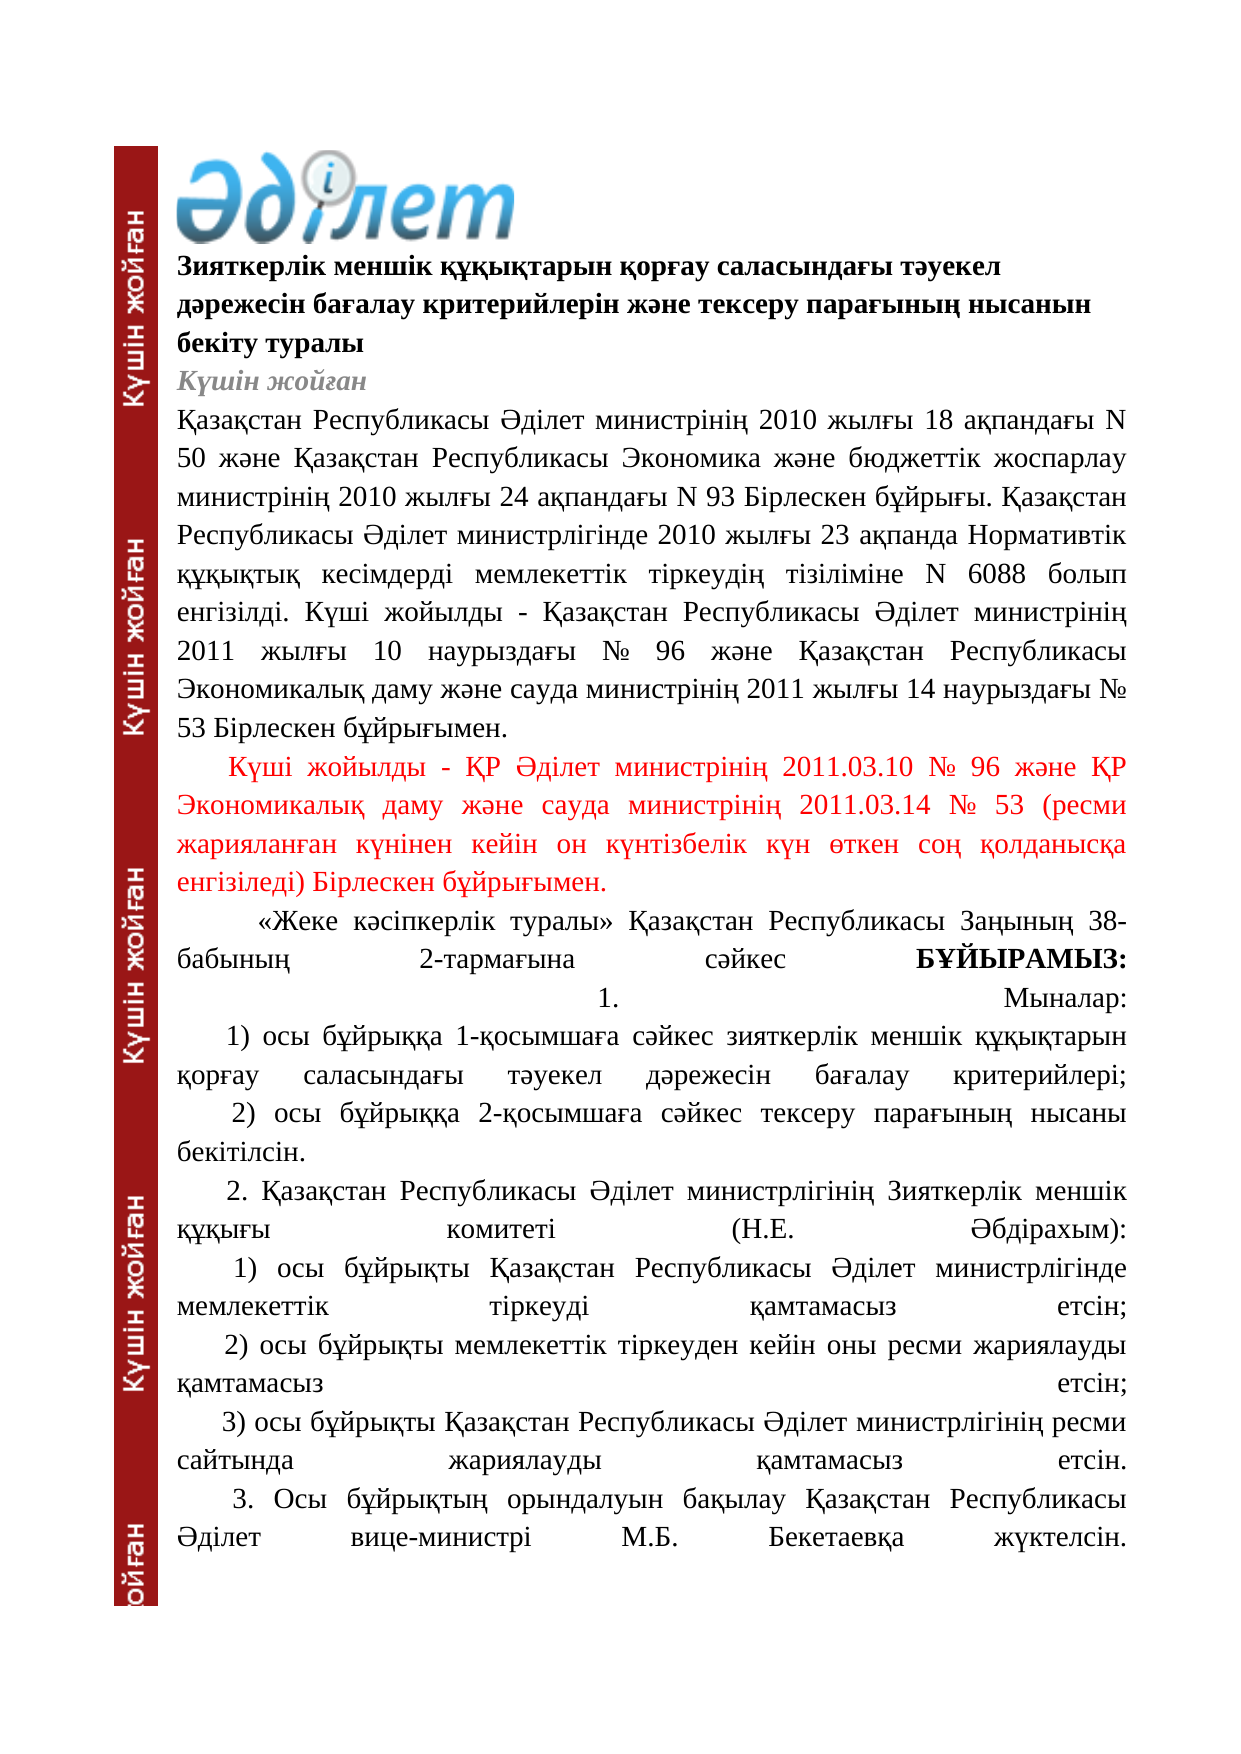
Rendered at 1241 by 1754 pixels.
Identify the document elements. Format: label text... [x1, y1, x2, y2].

picture [114, 397, 158, 402]
text Күшін жойған [112, 363, 1128, 397]
text Қазақстан Республикасы Әділет министрінің 2010 жылғы 18 ақпандағы N 50 және Қазақстан Республикасы Экономика және бюджеттік жоспарлау министрінің 2010 жылғы 24 ақпандағы N 93 Бірлескен бұйрығы. Қазақстан Республикасы Әділет министрлігінде 2010 жылғы 23 ақпанда Нормативтік құқықтық кесімдерді мемлекеттік тіркеудің тізіліміне N 6088 болып енгізілді. Күші жойылды - Қазақстан Республикасы Әділет министрінің 2011 жылғы 10 наурыздағы № 96 және Қазақстан Республикасы Экономикалық даму және сауда министрінің 2011 жылғы 14 наурыздағы № 53 Бірлескен бұйрығымен. [112, 402, 1128, 744]
picture [114, 1553, 158, 1606]
picture [114, 898, 158, 903]
picture [114, 358, 158, 363]
picture [114, 146, 158, 248]
text Зияткерлік меншік құқықтарын қорғау саласындағы тәуекел дәрежесін бағалау критерийлерін және тексеру парағының нысанын бекіту туралы [112, 248, 1128, 358]
picture [114, 744, 158, 749]
text Күші жойылды - ҚР Әділет министрінің 2011.03.10 № 96 және ҚР Экономикалық даму және сауда министрінің 2011.03.14 № 53 (ресми жарияланған күнінен кейін он күнтізбелік күн өткен соң қолданысқа енгізіледі) Бірлескен бұйрығымен. [112, 749, 1128, 898]
picture [176, 150, 515, 244]
